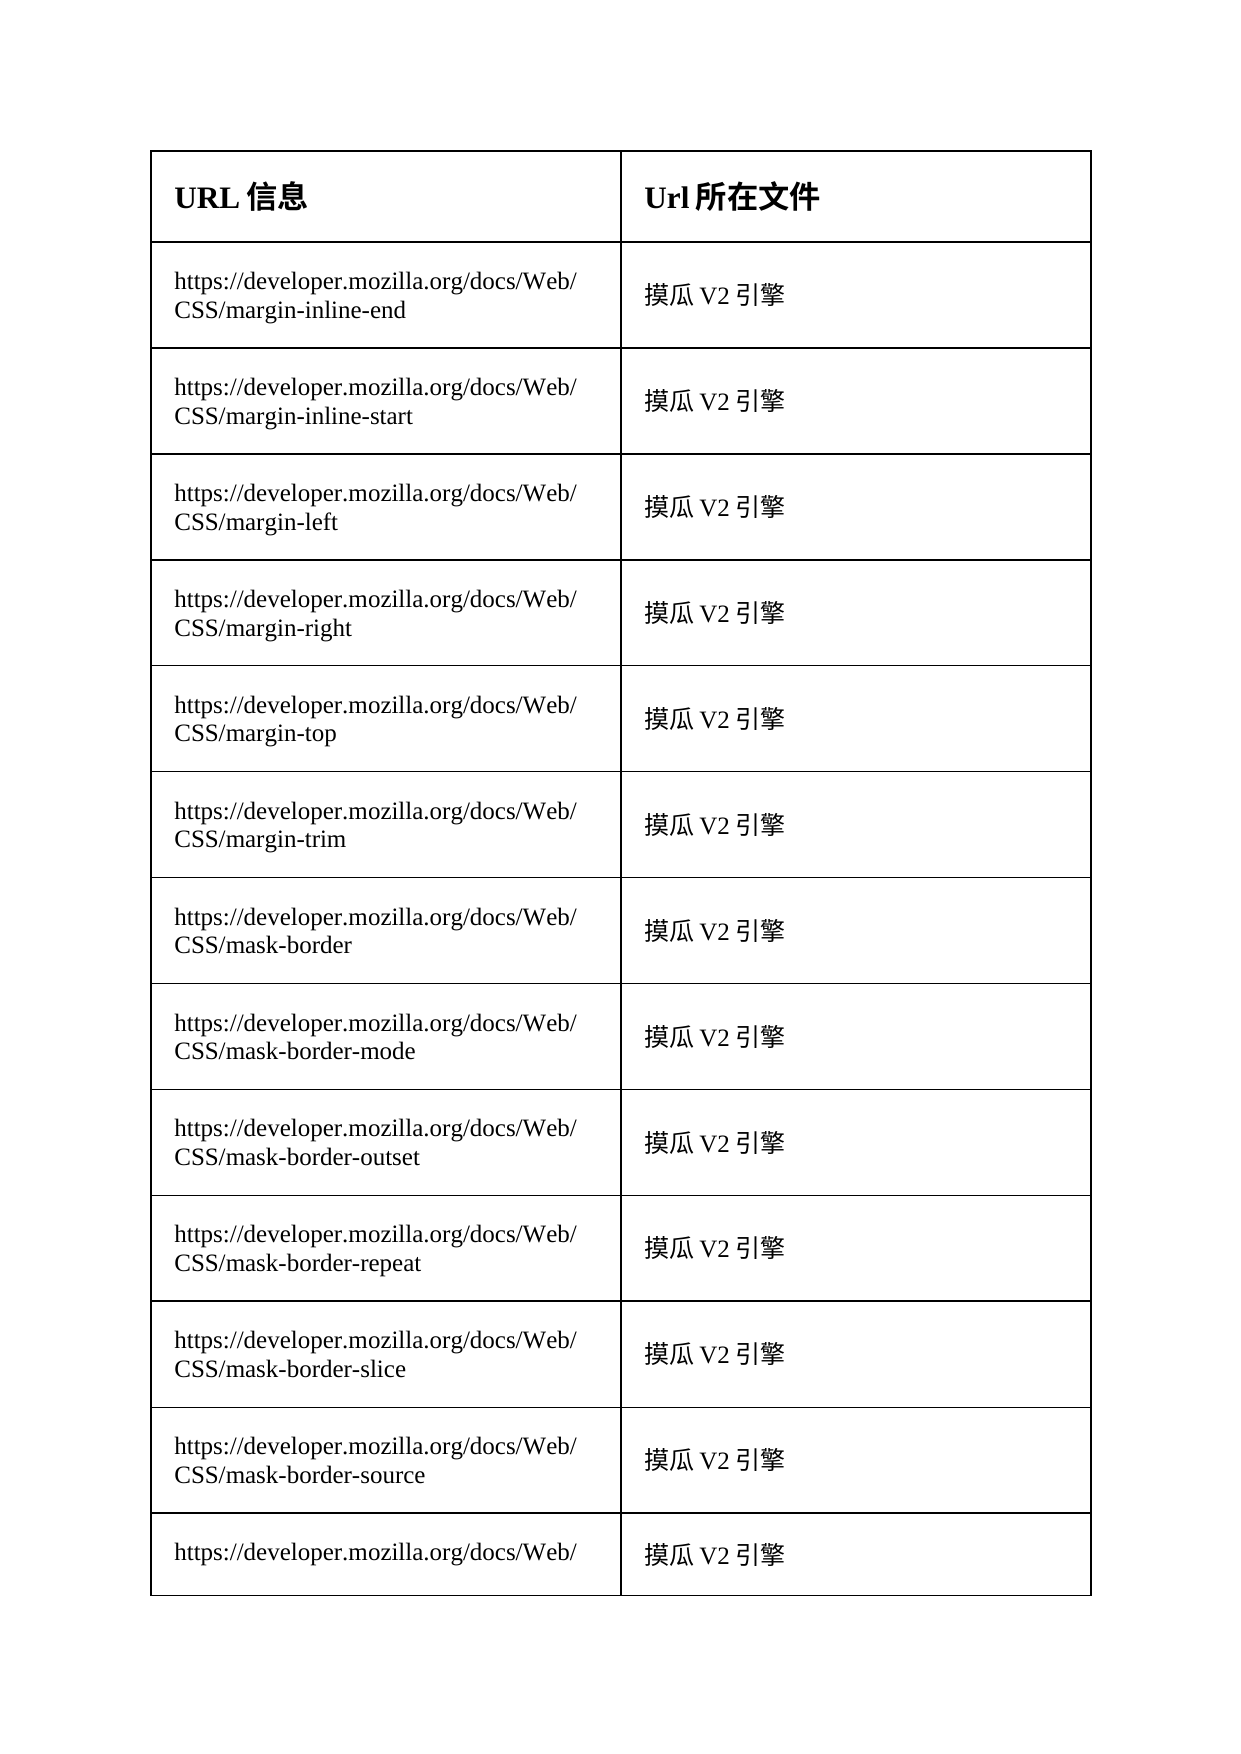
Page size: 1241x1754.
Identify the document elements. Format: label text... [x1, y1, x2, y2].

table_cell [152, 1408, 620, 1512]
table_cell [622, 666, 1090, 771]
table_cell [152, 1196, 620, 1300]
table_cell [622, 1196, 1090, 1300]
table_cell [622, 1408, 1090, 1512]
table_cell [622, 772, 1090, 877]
table_header Url所在文件 [622, 152, 1090, 241]
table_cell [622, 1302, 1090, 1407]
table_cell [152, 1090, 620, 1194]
table_header URL信息 [152, 152, 620, 241]
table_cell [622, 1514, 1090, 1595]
table_cell https://developer.mozilla.org/docs/Web/CSS/margin-left [152, 455, 620, 559]
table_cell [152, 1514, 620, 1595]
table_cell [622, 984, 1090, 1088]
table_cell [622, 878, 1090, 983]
table_cell https://developer.mozilla.org/docs/Web/CSS/margin-inline-start [152, 349, 620, 453]
table_cell 摸瓜V2引擎 [622, 243, 1090, 347]
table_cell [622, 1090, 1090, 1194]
table_cell 摸瓜V2引擎 [622, 349, 1090, 453]
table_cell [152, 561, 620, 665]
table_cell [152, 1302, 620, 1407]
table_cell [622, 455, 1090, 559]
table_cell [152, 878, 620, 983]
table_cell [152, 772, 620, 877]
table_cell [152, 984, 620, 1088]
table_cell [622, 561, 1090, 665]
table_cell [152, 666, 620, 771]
table_cell https://developer.mozilla.org/docs/Web/CSS/margin-inline-end [152, 243, 620, 347]
